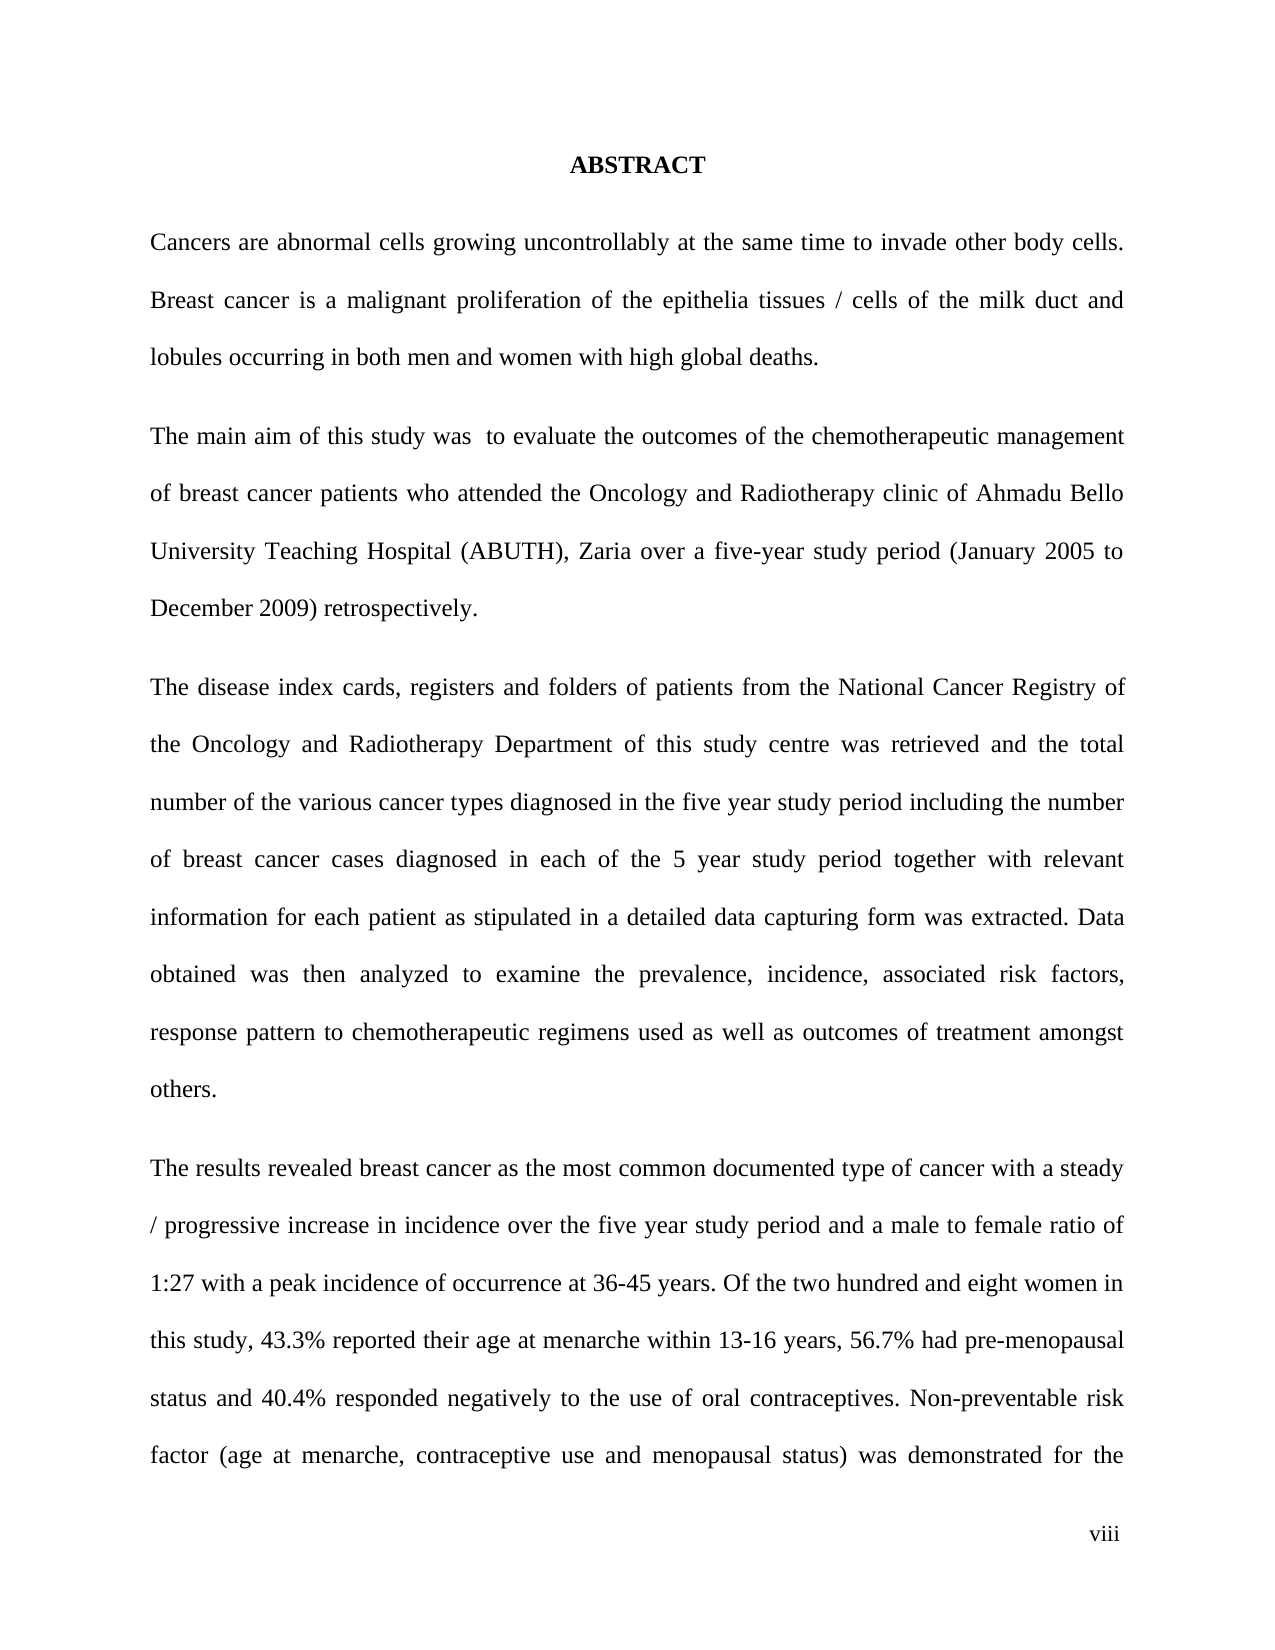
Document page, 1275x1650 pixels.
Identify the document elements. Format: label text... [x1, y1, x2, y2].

text The disease index cards, registers and folders of patients from the National Cancer Registry of the Oncology and Radiotherapy Department of this study centre was retrieved and the total number of the various cancer types diagnosed in the five year study period including the number of breast cancer cases diagnosed in each of the 5 year study period together with relevant information for each patient as stipulated in a detailed data capturing form was extracted. Data obtained was then analyzed to examine the prevalence, incidence, associated risk factors, response pattern to chemotherapeutic regimens used as well as outcomes of treatment amongst others. [150, 672, 1125, 1103]
text Cancers are abnormal cells growing uncontrollably at the same time to invade other body cells. Breast cancer is a malignant proliferation of the epithelia tissues / cells of the milk duct and lobules occurring in both men and women with high global deaths. [150, 227, 1125, 371]
text The main aim of this study was to evaluate the outcomes of the chemotherapeutic management of breast cancer patients who attended the Oncology and Radiotherapy clinic of Ahmadu Bello University Teaching Hospital (ABUTH), Zaria over a five-year study period (January 2005 to December 2009) retrospectively. [150, 421, 1125, 622]
text The results revealed breast cancer as the most common documented type of cancer with a steady [150, 1153, 1175, 1181]
text / progressive increase in incidence over the five year study period and a male to female ratio of 1:27 with a peak incidence of occurrence at 36-45 years. Of the two hundred and eight women in this study, 43.3% reported their age at menarche within 13-16 years, 56.7% had pre-menopausal status and 40.4% responded negatively to the use of oral contraceptives. Non-preventable risk factor (age at menarche, contraceptive use and menopausal status) was demonstrated for the [150, 1210, 1125, 1469]
subtitle ABSTRACT [169, 150, 1106, 179]
